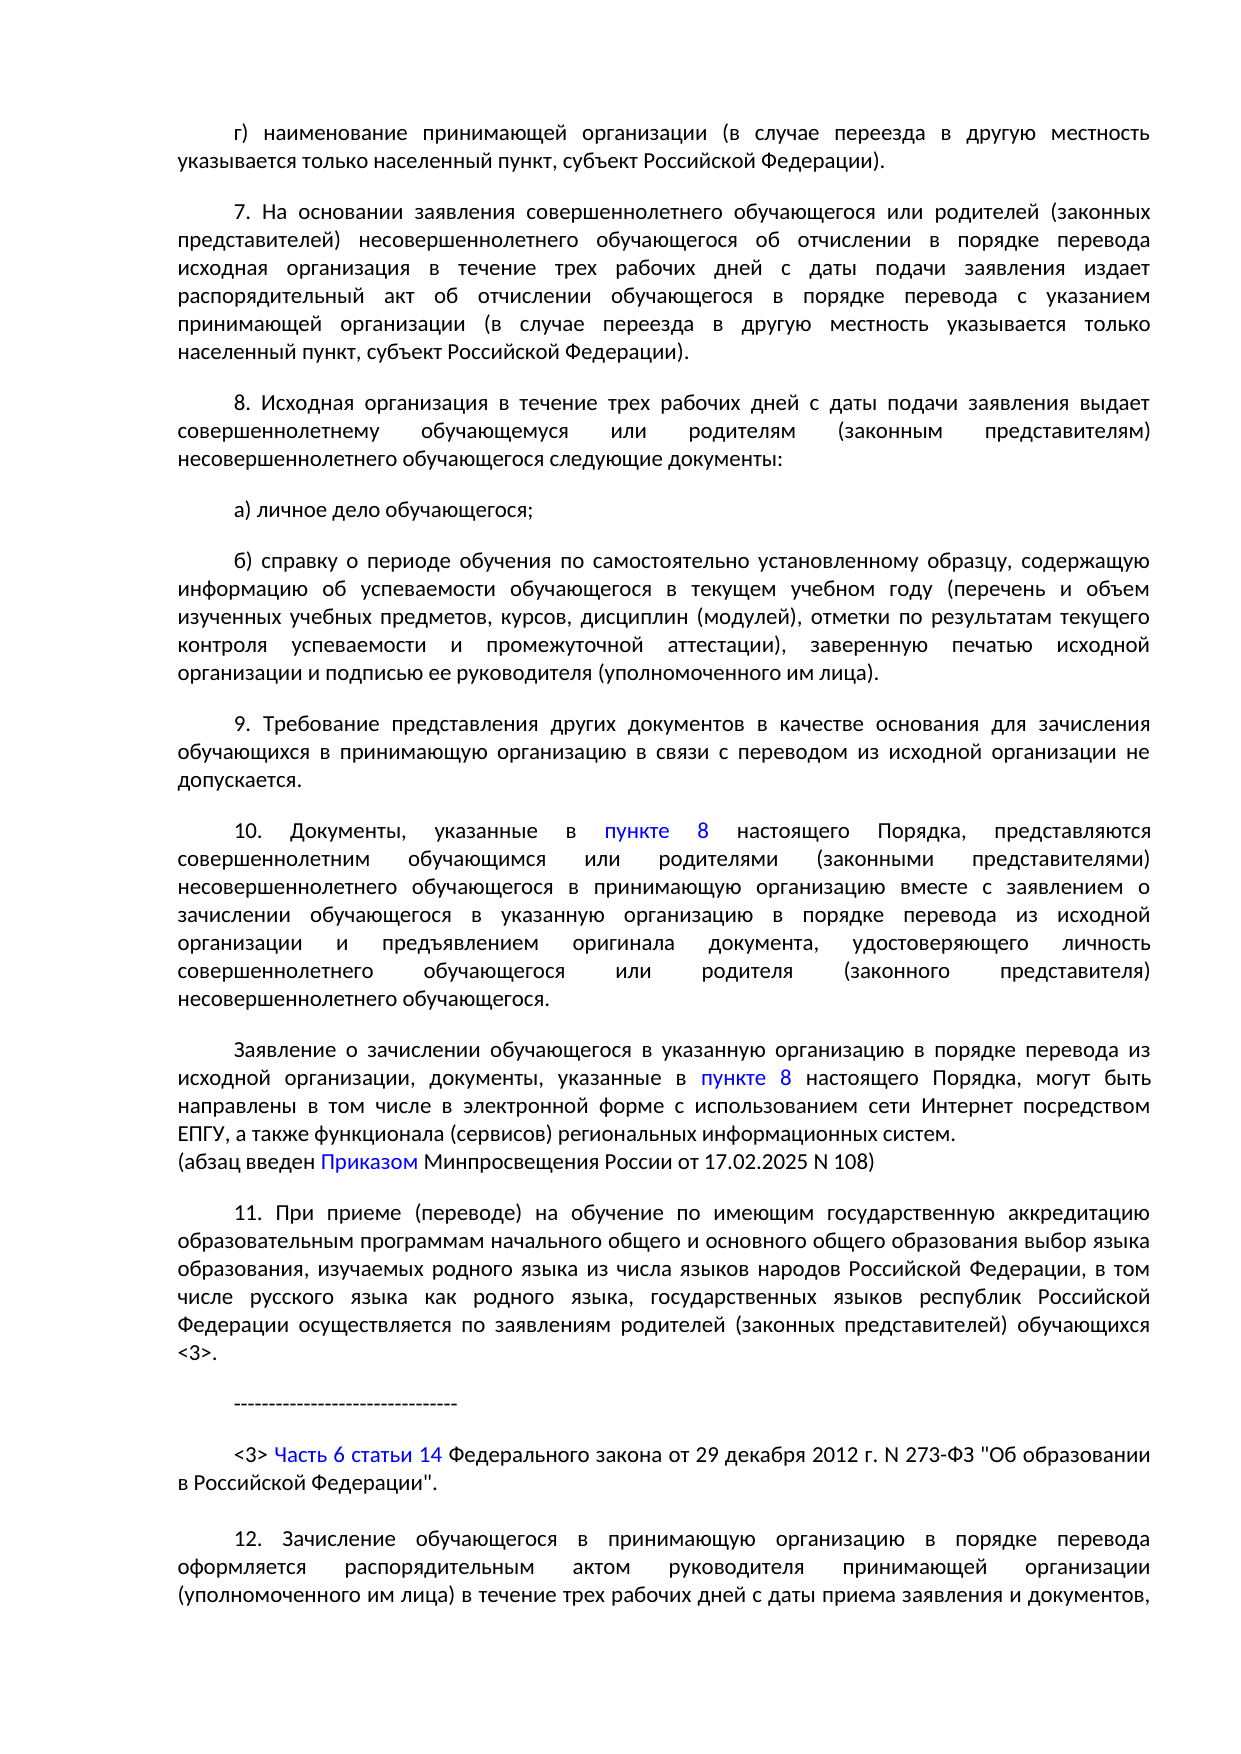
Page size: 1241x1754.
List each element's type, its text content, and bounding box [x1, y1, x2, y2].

text 8. Исходная организация в течение трех рабочих дней с даты подачи заявления выдает совершеннолетнему обучающемуся или родителям (законным представителям) несовершеннолетнего обучающегося следующие документы: [177, 388, 1152, 472]
text 9. Требование представления других документов в качестве основания для зачисления обучающихся в принимающую организацию в связи с переводом из исходной организации не допускается. [177, 709, 1152, 793]
text 10. Документы, указанные в пункте 8 настоящего Порядка, представляются совершеннолетним обучающимся или родителями (законными представителями) несовершеннолетнего обучающегося в принимающую организацию вместе с заявлением о зачислении обучающегося в указанную организацию в порядке перевода из исходной организации и предъявлением оригинала документа, удостоверяющего личность совершеннолетнего обучающегося или родителя (законного представителя) несовершеннолетнего обучающегося. [177, 816, 1152, 1012]
text а) личное дело обучающегося; [177, 495, 1152, 523]
text Заявление о зачислении обучающегося в указанную организацию в порядке перевода из исходной организации, документы, указанные в пункте 8 настоящего Порядка, могут быть направлены в том числе в электронной форме с использованием сети Интернет посредством ЕПГУ, а также функционала (сервисов) региональных информационных систем. [177, 1035, 1152, 1147]
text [177, 1524, 1152, 1608]
text (абзац введен Приказом Минпросвещения России от 17.02.2025 N 108) [177, 1147, 1152, 1175]
text г) наименование принимающей организации (в случае переезда в другую местность указывается только населенный пункт, субъект Российской Федерации). [177, 118, 1152, 174]
text б) справку о периоде обучения по самостоятельно установленному образцу, содержащую информацию об успеваемости обучающегося в текущем учебном году (перечень и объем изученных учебных предметов, курсов, дисциплин (модулей), отметки по результатам текущего контроля успеваемости и промежуточной аттестации), заверенную печатью исходной организации и подписью ее руководителя (уполномоченного им лица). [177, 546, 1152, 686]
text -------------------------------- [177, 1389, 1152, 1417]
text <3> Часть 6 статьи 14 Федерального закона от 29 декабря 2012 г. N 273-ФЗ "Об образовании в Российской Федерации". [177, 1440, 1152, 1496]
text 11. При приеме (переводе) на обучение по имеющим государственную аккредитацию образовательным программам начального общего и основного общего образования выбор языка образования, изучаемых родного языка из числа языков народов Российской Федерации, в том числе русского языка как родного языка, государственных языков республик Российской Федерации осуществляется по заявлениям родителей (законных представителей) обучающихся <3>. [177, 1198, 1152, 1366]
text 7. На основании заявления совершеннолетнего обучающегося или родителей (законных представителей) несовершеннолетнего обучающегося об отчислении в порядке перевода исходная организация в течение трех рабочих дней с даты подачи заявления издает распорядительный акт об отчислении обучающегося в порядке перевода с указанием принимающей организации (в случае переезда в другую местность указывается только населенный пункт, субъект Российской Федерации). [177, 197, 1152, 365]
